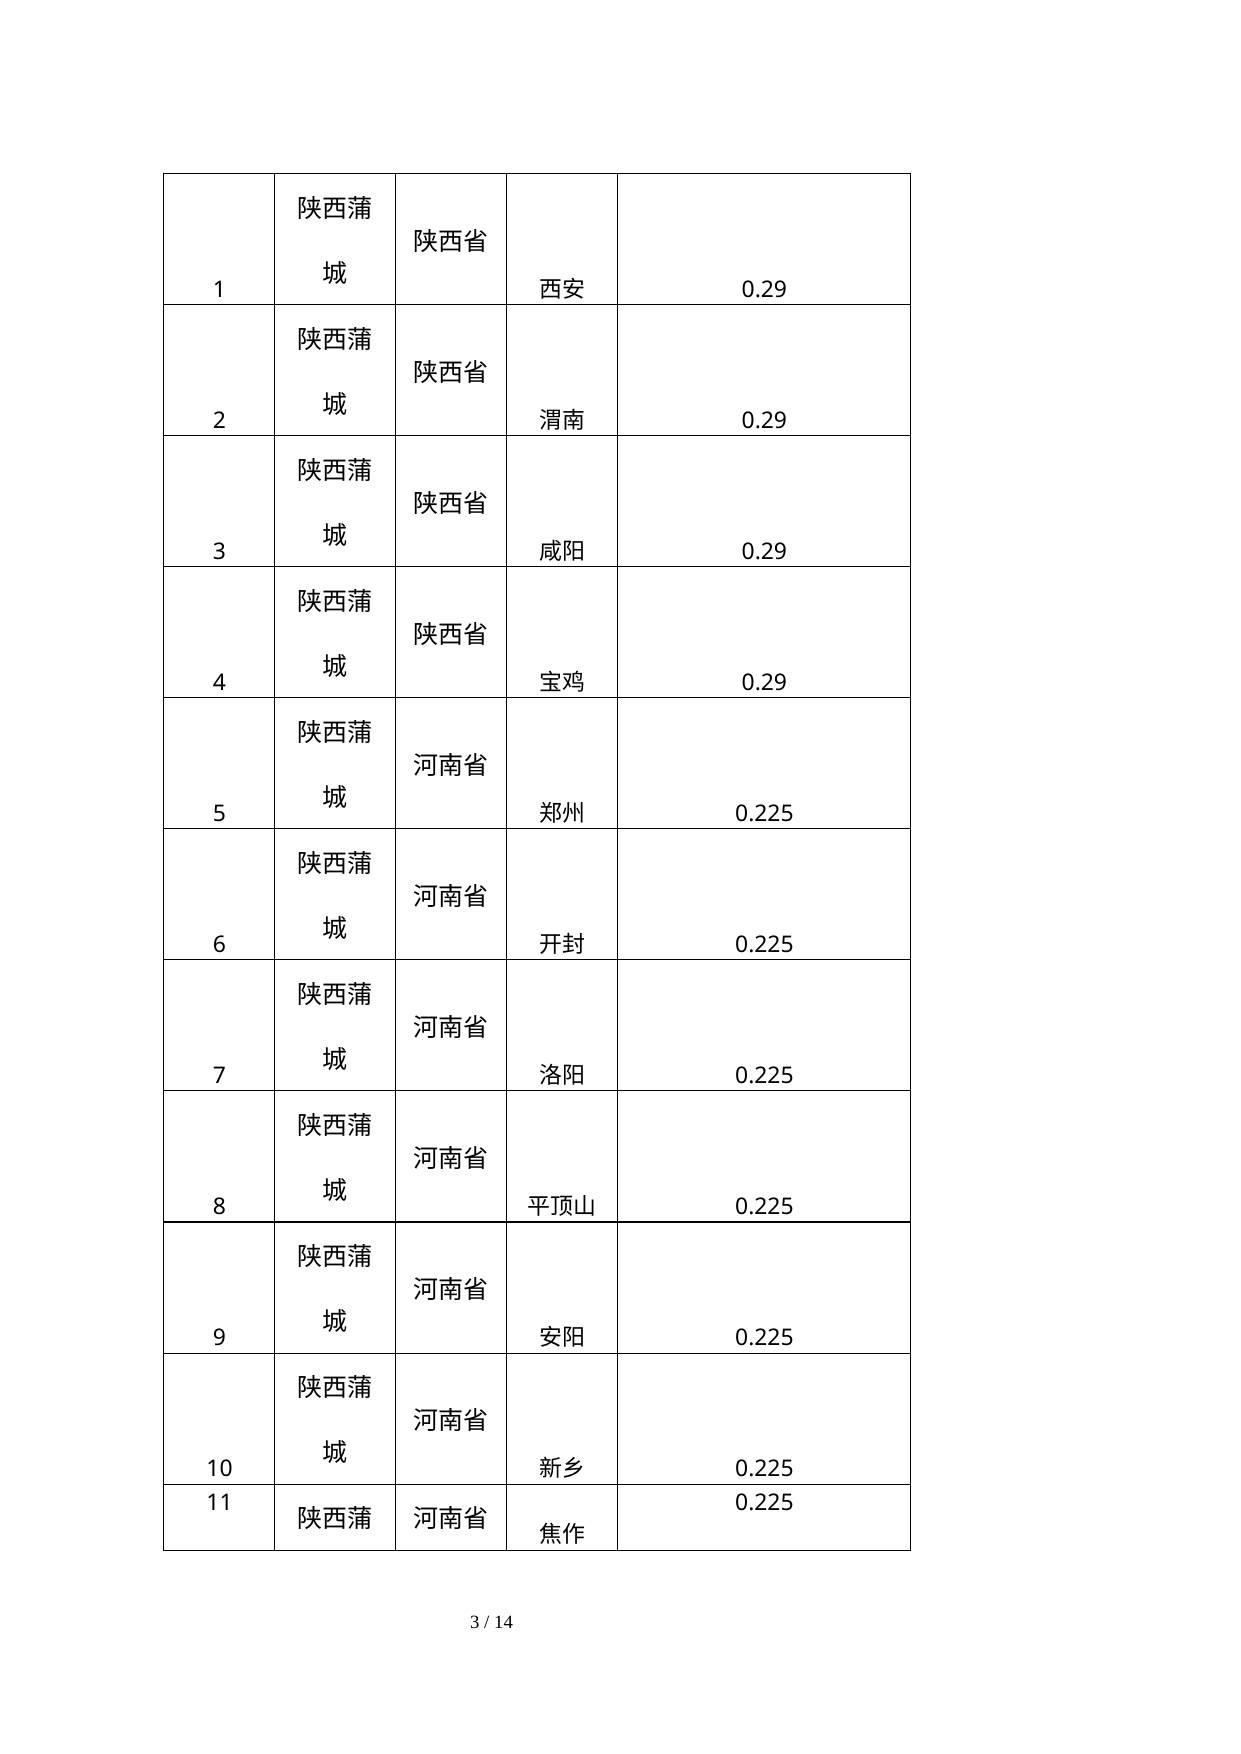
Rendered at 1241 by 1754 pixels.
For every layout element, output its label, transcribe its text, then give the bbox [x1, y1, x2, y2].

table_cell 5 [164, 698, 274, 828]
table_cell 0.225 [618, 829, 910, 959]
table_cell 陕西蒲城 [275, 1354, 395, 1483]
table_cell 0.29 [618, 567, 910, 697]
table_cell 河南省 [396, 829, 506, 959]
table_cell 陕西蒲城 [275, 174, 395, 304]
table_cell 陕西蒲城 [275, 829, 395, 959]
table_cell 咸阳 [507, 436, 617, 566]
table_cell 开封 [507, 829, 617, 959]
table_cell 陕西省 [396, 567, 506, 697]
table_cell 6 [164, 829, 274, 959]
table_cell 河南省 [396, 1091, 506, 1221]
table_cell 10 [164, 1354, 274, 1483]
table_cell 陕西省 [396, 436, 506, 566]
table_cell 3 [164, 436, 274, 566]
table_cell 陕西蒲城 [275, 1091, 395, 1221]
table_cell 8 [164, 1091, 274, 1221]
table_cell 4 [164, 567, 274, 697]
table_cell 0.225 [618, 1223, 910, 1352]
table_cell 西安 [507, 174, 617, 304]
table_cell 1 [164, 174, 274, 304]
table_cell 陕西蒲城 [275, 960, 395, 1090]
table_cell 陕西蒲城 [275, 698, 395, 828]
table_cell 0.29 [618, 436, 910, 566]
table_cell 新乡 [507, 1354, 617, 1483]
table_cell 7 [164, 960, 274, 1090]
table_cell 陕西蒲城 [275, 1223, 395, 1352]
table_cell 0.225 [618, 1091, 910, 1221]
table_cell 河南省 [396, 698, 506, 828]
table_cell 洛阳 [507, 960, 617, 1090]
table_cell 0.29 [618, 174, 910, 304]
table_cell 平顶山 [507, 1091, 617, 1221]
table_cell 陕西省 [396, 305, 506, 435]
table_cell 河南省 [396, 960, 506, 1090]
table_cell 陕西蒲城 [275, 305, 395, 435]
table_cell 0.225 [618, 698, 910, 828]
table_cell 焦作 [507, 1485, 617, 1549]
table_cell 陕西蒲城 [275, 436, 395, 566]
table_cell 安阳 [507, 1223, 617, 1352]
table_cell 陕西省 [396, 174, 506, 304]
table_cell 0.225 [618, 1485, 910, 1549]
table_cell 宝鸡 [507, 567, 617, 697]
table_cell 0.225 [618, 1354, 910, 1483]
table_cell 陕西蒲城 [275, 1485, 395, 1549]
table_cell 9 [164, 1223, 274, 1352]
table_cell 2 [164, 305, 274, 435]
table_cell 河南省 [396, 1354, 506, 1483]
table_cell 渭南 [507, 305, 617, 435]
table_cell 0.29 [618, 305, 910, 435]
table_cell 河南省 [396, 1223, 506, 1352]
table_cell 河南省 [396, 1485, 506, 1549]
table_cell 0.225 [618, 960, 910, 1090]
table_cell 郑州 [507, 698, 617, 828]
table_cell 11 [164, 1485, 274, 1549]
table_cell 陕西蒲城 [275, 567, 395, 697]
